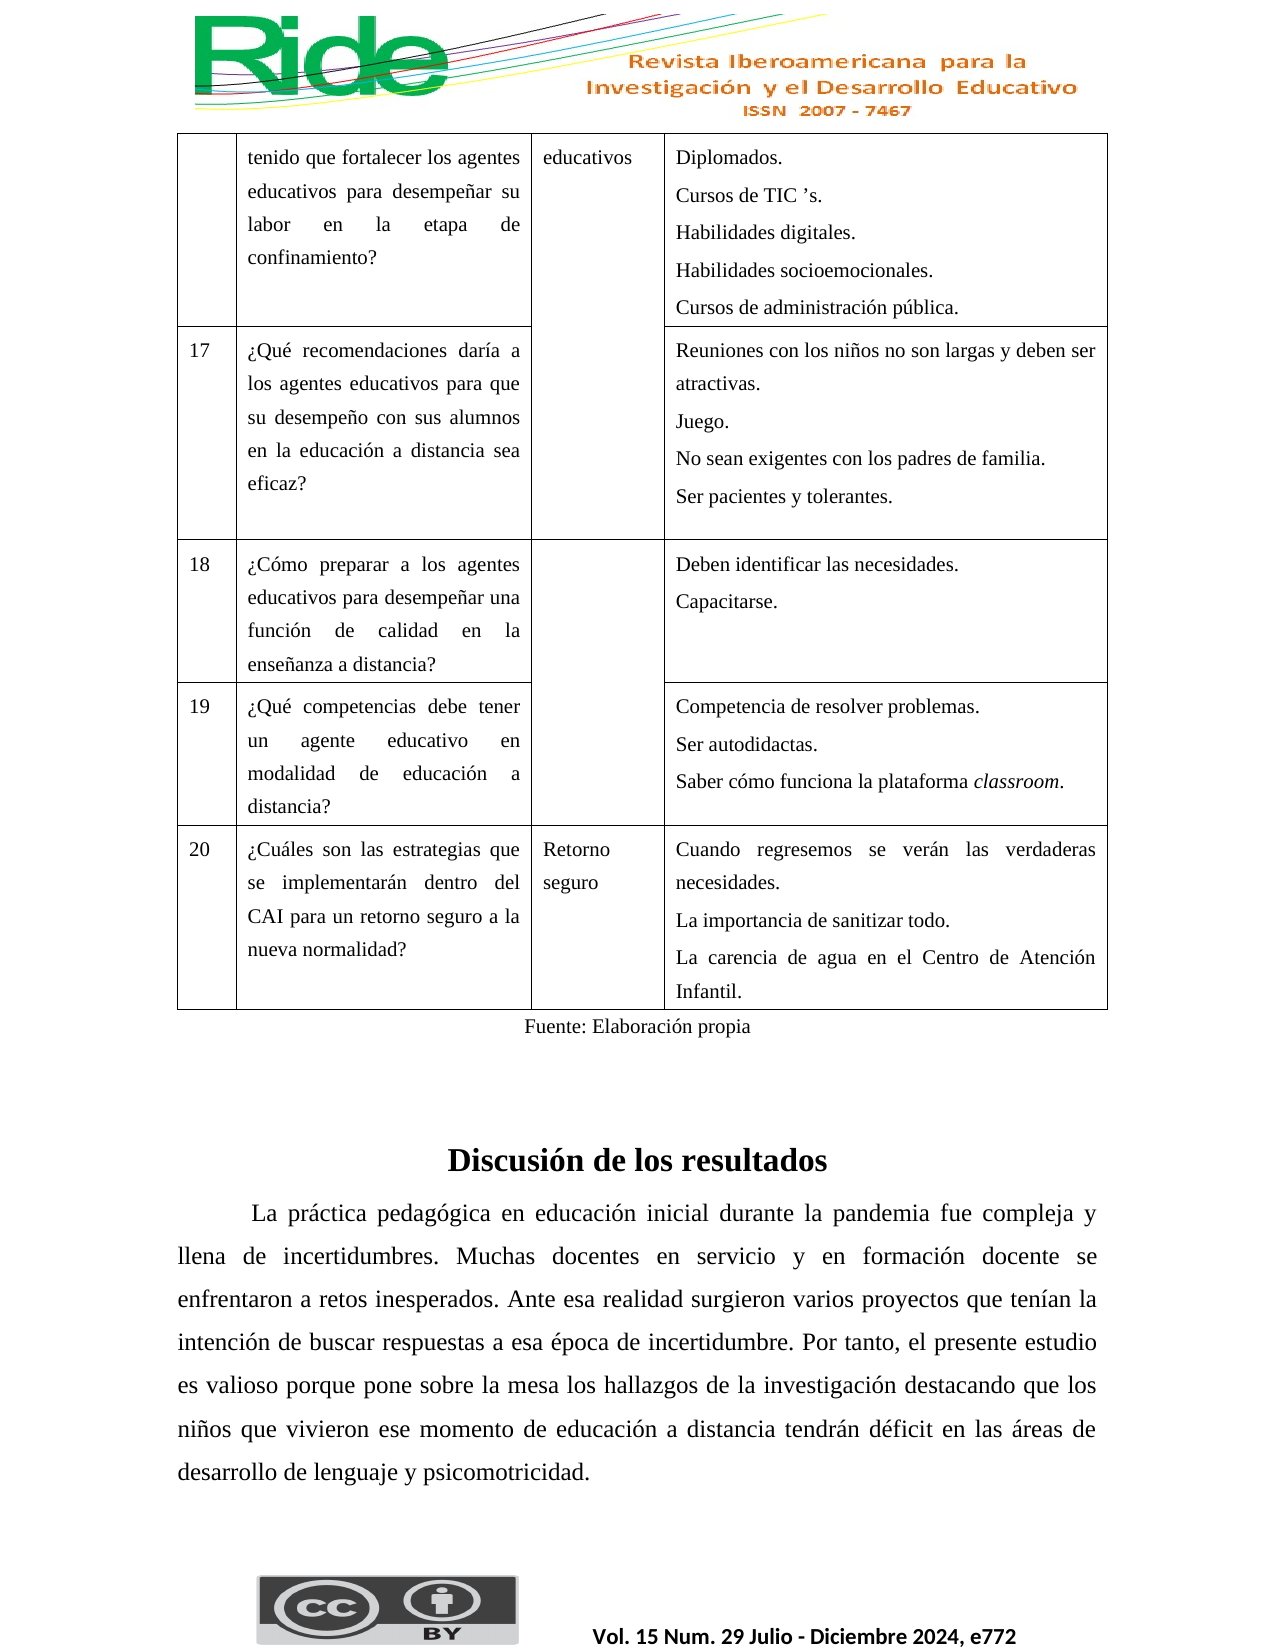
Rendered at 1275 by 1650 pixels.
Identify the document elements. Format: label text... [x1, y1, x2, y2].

table_cell Cuando regresemos se verán las verdaderas necesidades. La importancia de sanitizar todo. La carencia de agua en el Centro de Atención Infantil. [665, 826, 1107, 1009]
text La práctica pedagógica en educación inicial durante la pandemia fue compleja y llena de incertidumbres. Muchas docentes en servicio y en formación docente se enfrentaron a retos inesperados. Ante esa realidad surgieron varios proyectos que tenían la intención de buscar respuestas a esa época de incertidumbre. Por tanto, el presente estudio es valioso porque pone sobre la mesa los hallazgos de la investigación destacando que los niños que vivieron ese momento de educación a distancia tendrán déficit en las áreas de desarrollo de lenguaje y psicomotricidad. [177, 1198, 1098, 1486]
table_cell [237, 134, 531, 326]
picture [256, 1575, 519, 1645]
table_cell 20 [178, 826, 236, 1009]
table_cell 19 [178, 683, 236, 824]
table_cell ¿Cómo preparar a los agentes educativos para desempeñar una función de calidad en la enseñanza a distancia? [237, 540, 531, 682]
text Discusión de los resultados [177, 1141, 1098, 1179]
table_cell 17 [178, 327, 236, 539]
table_cell ¿Qué recomendaciones daría a los agentes educativos para que su desempeño con sus alumnos en la educación a distancia sea eficaz? [237, 327, 531, 539]
table_cell 16 [178, 134, 236, 326]
text Fuente: Elaboración propia [177, 1014, 1098, 1038]
table_cell Reuniones con los niños no son largas y deben ser atractivas. Juego. No sean exigentes con los padres de familia. Ser pacientes y tolerantes. [665, 327, 1107, 539]
picture [194, 14, 1081, 119]
table_cell ¿Cuáles son las estrategias que se implementarán dentro del CAI para un retorno seguro a la nueva normalidad? [237, 826, 531, 1009]
table_cell Agentes educativos [532, 134, 664, 539]
table_cell Deben identificar las necesidades. Capacitarse. [665, 540, 1107, 682]
table_cell Competencia de resolver problemas. Ser autodidactas. Saber cómo funciona la plataforma classroom. [665, 683, 1107, 824]
table_cell 18 [178, 540, 236, 682]
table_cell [665, 134, 1107, 326]
table_cell Retorno seguro [532, 826, 664, 1009]
table_cell ¿Qué competencias debe tener un agente educativo en modalidad de educación a distancia? [237, 683, 531, 824]
table_cell [532, 540, 664, 824]
